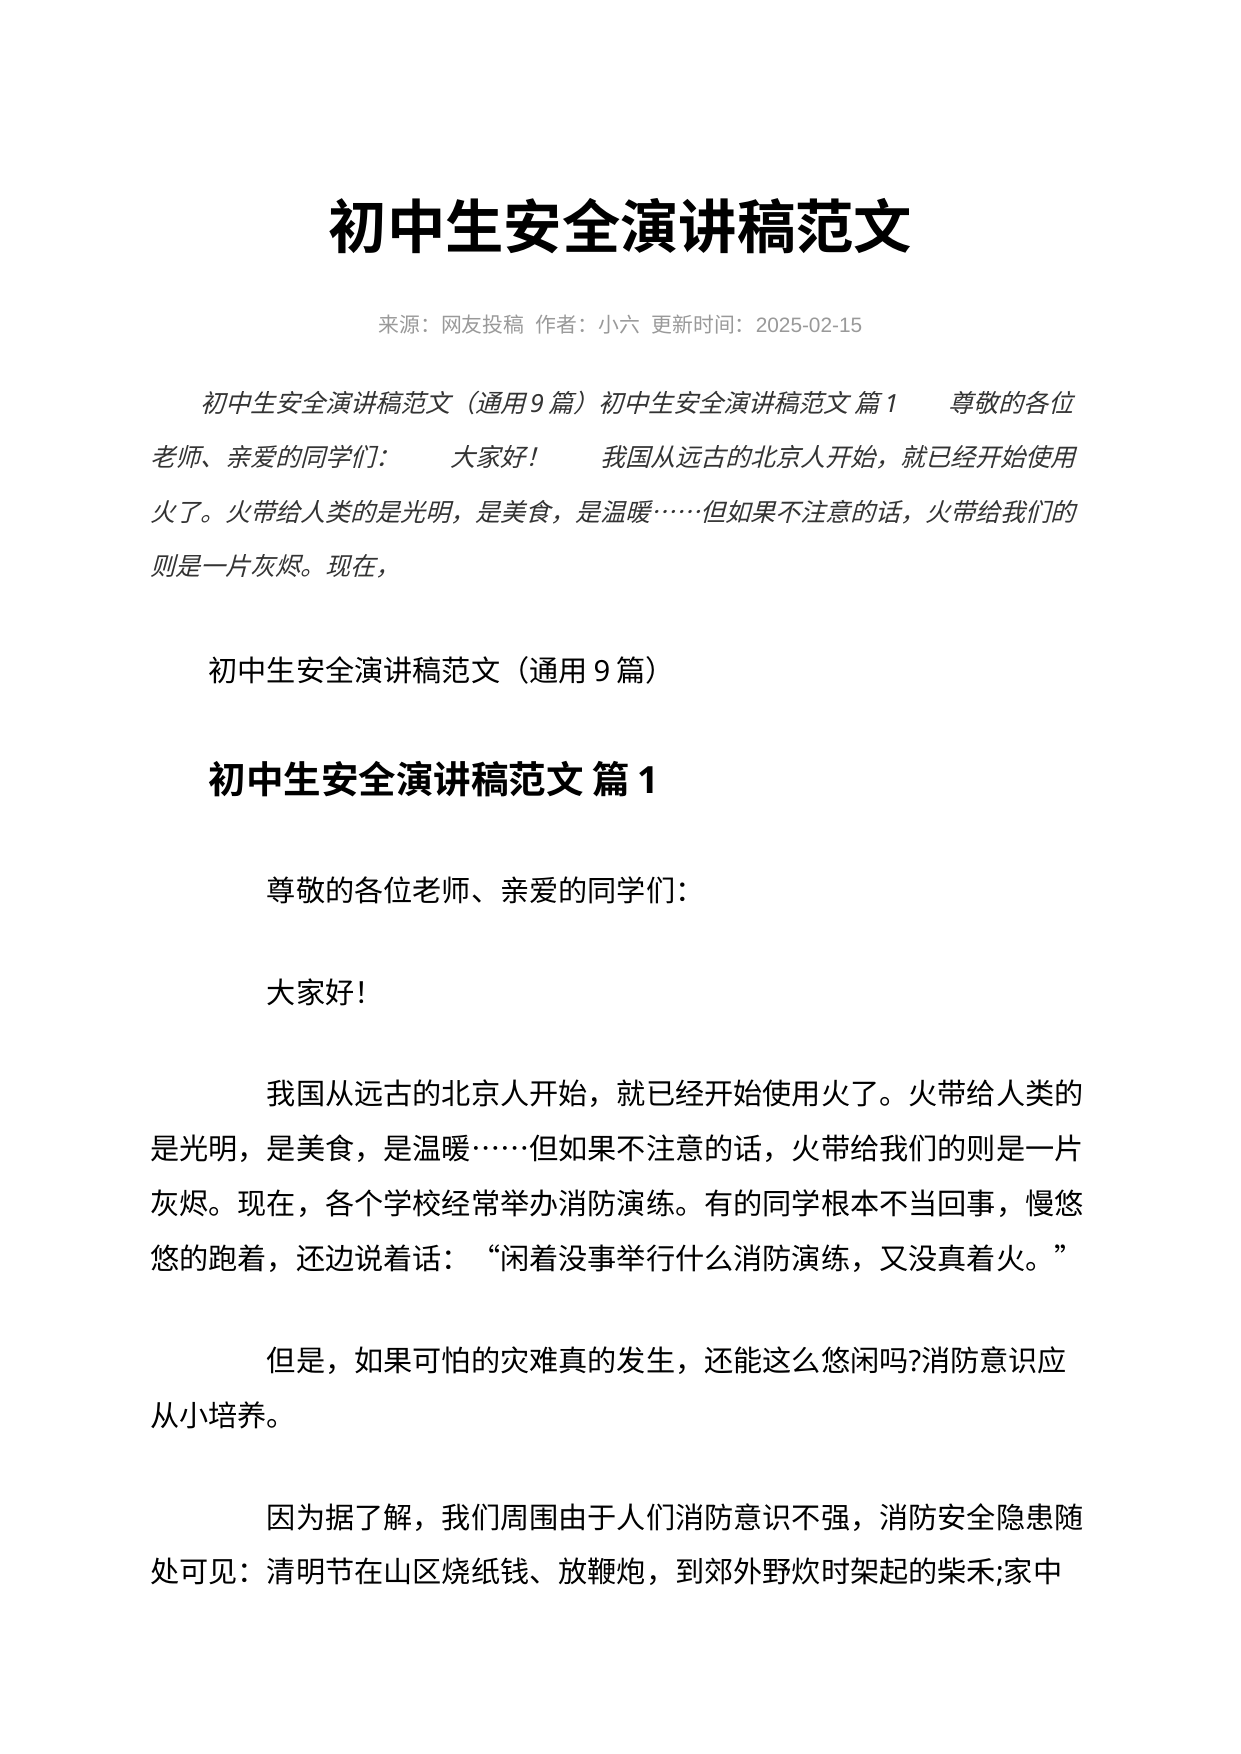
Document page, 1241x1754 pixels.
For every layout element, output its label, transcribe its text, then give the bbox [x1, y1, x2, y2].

text 初中生安全演讲稿范文（通用9篇） [150, 648, 1090, 690]
text 但是，如果可怕的灾难真的发生，还能这么悠闲吗?消防意识应从小培养。 [150, 1337, 1090, 1435]
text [150, 1494, 1090, 1591]
subtitle 初中生安全演讲稿范文 [150, 181, 1090, 266]
text 大家好！ [150, 969, 1090, 1011]
text 尊敬的各位老师、亲爱的同学们： [150, 867, 1090, 910]
text 来源：网友投稿 作者：小六 更新时间：2025-02-15 [150, 313, 1090, 337]
text 我国从远古的北京人开始，就已经开始使用火了。火带给人类的是光明，是美食，是温暖……但如果不注意的话，火带给我们的则是一片灰烬。现在，各个学校经常举办消防演练。有的同学根本不当回事，慢悠悠的跑着，还边说着话：“闲着没事举行什么消防演练，又没真着火。” [150, 1071, 1090, 1278]
text 初中生安全演讲稿范文 篇1 [150, 750, 1090, 804]
text 初中生安全演讲稿范文（通用9篇）初中生安全演讲稿范文 篇1 尊敬的各位老师、亲爱的同学们： 大家好！ 我国从远古的北京人开始，就已经开始使用火了。火带给人类的是光明，是美食，是温暖……但如果不注意的话，火带给我们的则是一片灰烬。现在， [150, 383, 1090, 583]
